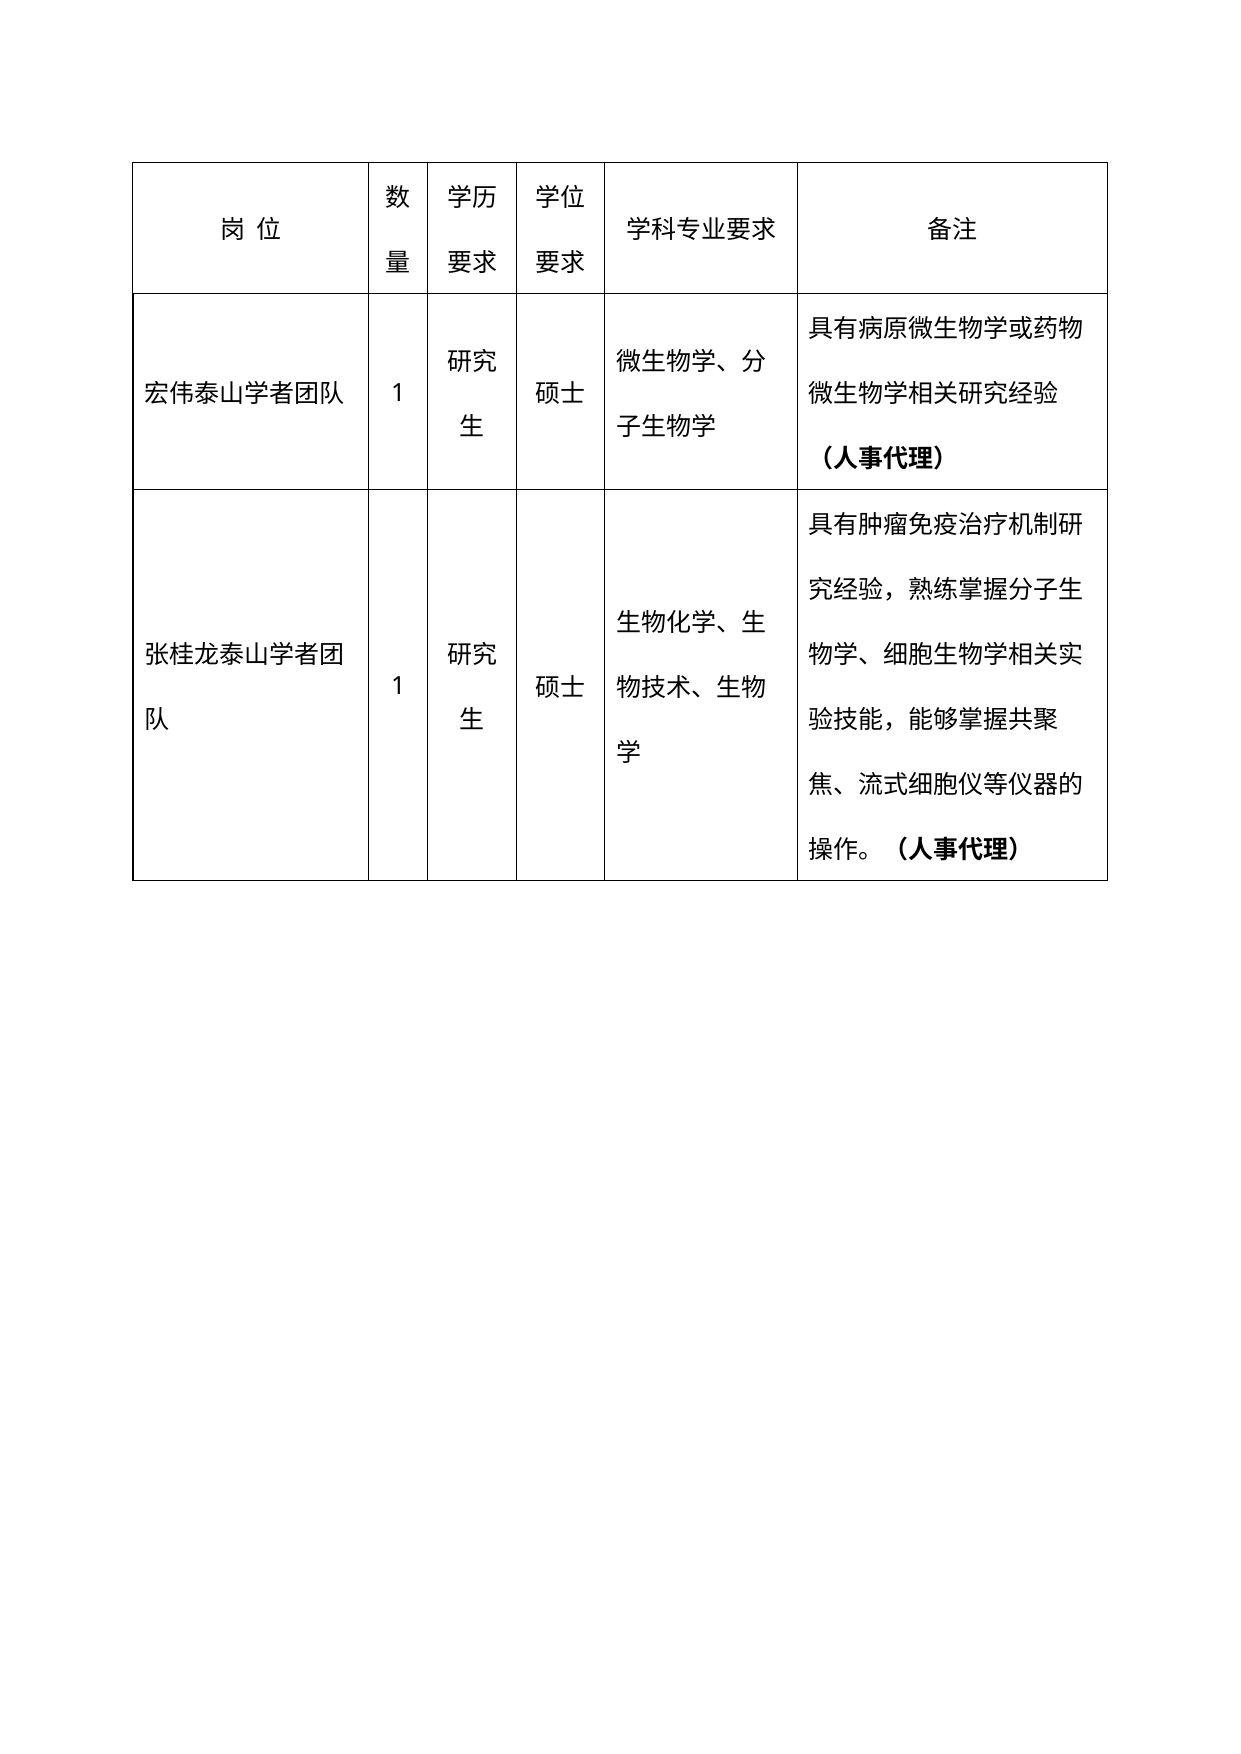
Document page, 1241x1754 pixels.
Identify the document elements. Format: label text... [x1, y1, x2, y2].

table_header 备注 [798, 163, 1107, 293]
table_cell 具有肿瘤免疫治疗机制研究经验，熟练掌握分子生物学、细胞生物学相关实验技能，能够掌握共聚焦、流式细胞仪等仪器的操作。（人事代理） [798, 490, 1107, 880]
table_cell 张桂龙泰山学者团队 [134, 490, 368, 880]
table_cell 硕士 [517, 490, 604, 880]
table_cell 1 [369, 294, 427, 489]
table_header 数量 [369, 163, 427, 293]
table_header 学位要求 [517, 163, 604, 293]
table_header 岗 位 [133, 163, 368, 293]
table_cell 生物化学、生物技术、生物学 [605, 490, 797, 880]
table_cell 微生物学、分子生物学 [605, 294, 797, 489]
table_cell 1 [369, 490, 427, 880]
table_cell 宏伟泰山学者团队 [134, 294, 368, 489]
table_header 学历要求 [428, 163, 516, 293]
table_header 学科专业要求 [605, 163, 797, 293]
table_cell 具有病原微生物学或药物微生物学相关研究经验（人事代理） [798, 294, 1107, 489]
table_cell 研究生 [428, 490, 516, 880]
table_cell 硕士 [517, 294, 604, 489]
table_cell 研究生 [428, 294, 516, 489]
